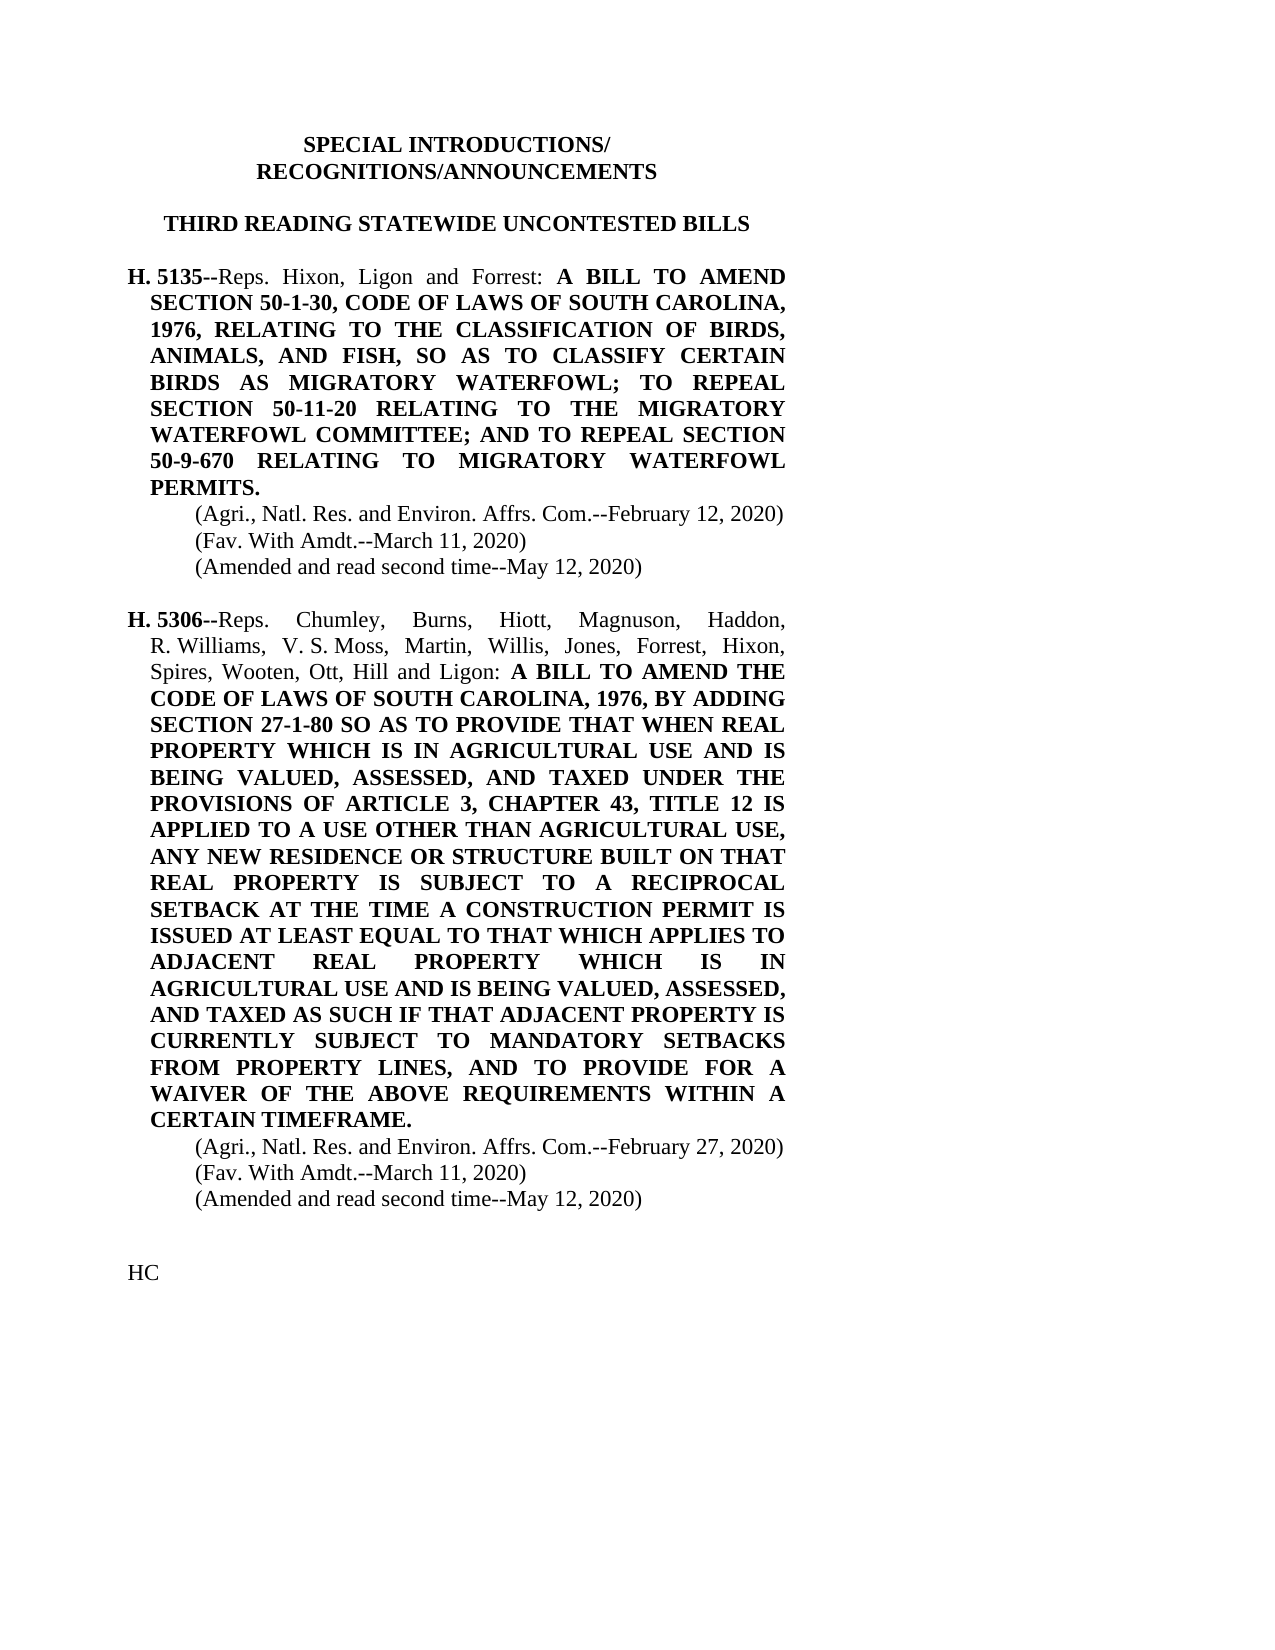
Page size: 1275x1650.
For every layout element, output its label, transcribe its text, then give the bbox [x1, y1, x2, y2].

text (Agri., Natl. Res. and Environ. Affrs. Com.--February 27, 2020) [195, 1133, 786, 1159]
text H. 5135--Reps. Hixon, Ligon and Forrest: A BILL TO AMEND SECTION 50-1-30, CODE OF LAWS OF SOUTH CAROLINA, 1976, RELATING TO THE CLASSIFICATION OF BIRDS, ANIMALS, AND FISH, SO AS TO CLASSIFY CERTAIN BIRDS AS MIGRATORY WATERFOWL; TO REPEAL SECTION 50-11-20 RELATING TO THE MIGRATORY WATERFOWL COMMITTEE; AND TO REPEAL SECTION 50-9-670 RELATING TO MIGRATORY WATERFOWL PERMITS. [127, 263, 786, 500]
text SPECIAL INTRODUCTIONS/ RECOGNITIONS/ANNOUNCEMENTS [127, 131, 786, 184]
text (Amended and read second time--May 12, 2020) [195, 553, 786, 579]
text (Fav. With Amdt.--March 11, 2020) [195, 527, 786, 553]
text (Fav. With Amdt.--March 11, 2020) [195, 1159, 786, 1186]
text THIRD READING STATEWIDE UNCONTESTED BILLS [127, 210, 786, 237]
text (Amended and read second time--May 12, 2020) [195, 1186, 786, 1212]
text (Agri., Natl. Res. and Environ. Affrs. Com.--February 12, 2020) [195, 500, 786, 527]
text H. 5306--Reps. Chumley, Burns, Hiott, Magnuson, Haddon, R. Williams, V. S. Moss, Martin, Willis, Jones, Forrest, Hixon, Spires, Wooten, Ott, Hill and Ligon: A BILL TO AMEND THE CODE OF LAWS OF SOUTH CAROLINA, 1976, BY ADDING SECTION 27-1-80 SO AS TO PROVIDE THAT WHEN REAL PROPERTY WHICH IS IN AGRICULTURAL USE AND IS BEING VALUED, ASSESSED, AND TAXED UNDER THE PROVISIONS OF ARTICLE 3, CHAPTER 43, TITLE 12 IS APPLIED TO A USE OTHER THAN AGRICULTURAL USE, ANY NEW RESIDENCE OR STRUCTURE BUILT ON THAT REAL PROPERTY IS SUBJECT TO A RECIPROCAL SETBACK AT THE TIME A CONSTRUCTION PERMIT IS ISSUED AT LEAST EQUAL TO THAT WHICH APPLIES TO ADJACENT REAL PROPERTY WHICH IS IN AGRICULTURAL USE AND IS BEING VALUED, ASSESSED, AND TAXED AS SUCH IF THAT ADJACENT PROPERTY IS CURRENTLY SUBJECT TO MANDATORY SETBACKS FROM PROPERTY LINES, AND TO PROVIDE FOR A WAIVER OF THE ABOVE REQUIREMENTS WITHIN A CERTAIN TIMEFRAME. [127, 606, 786, 1133]
